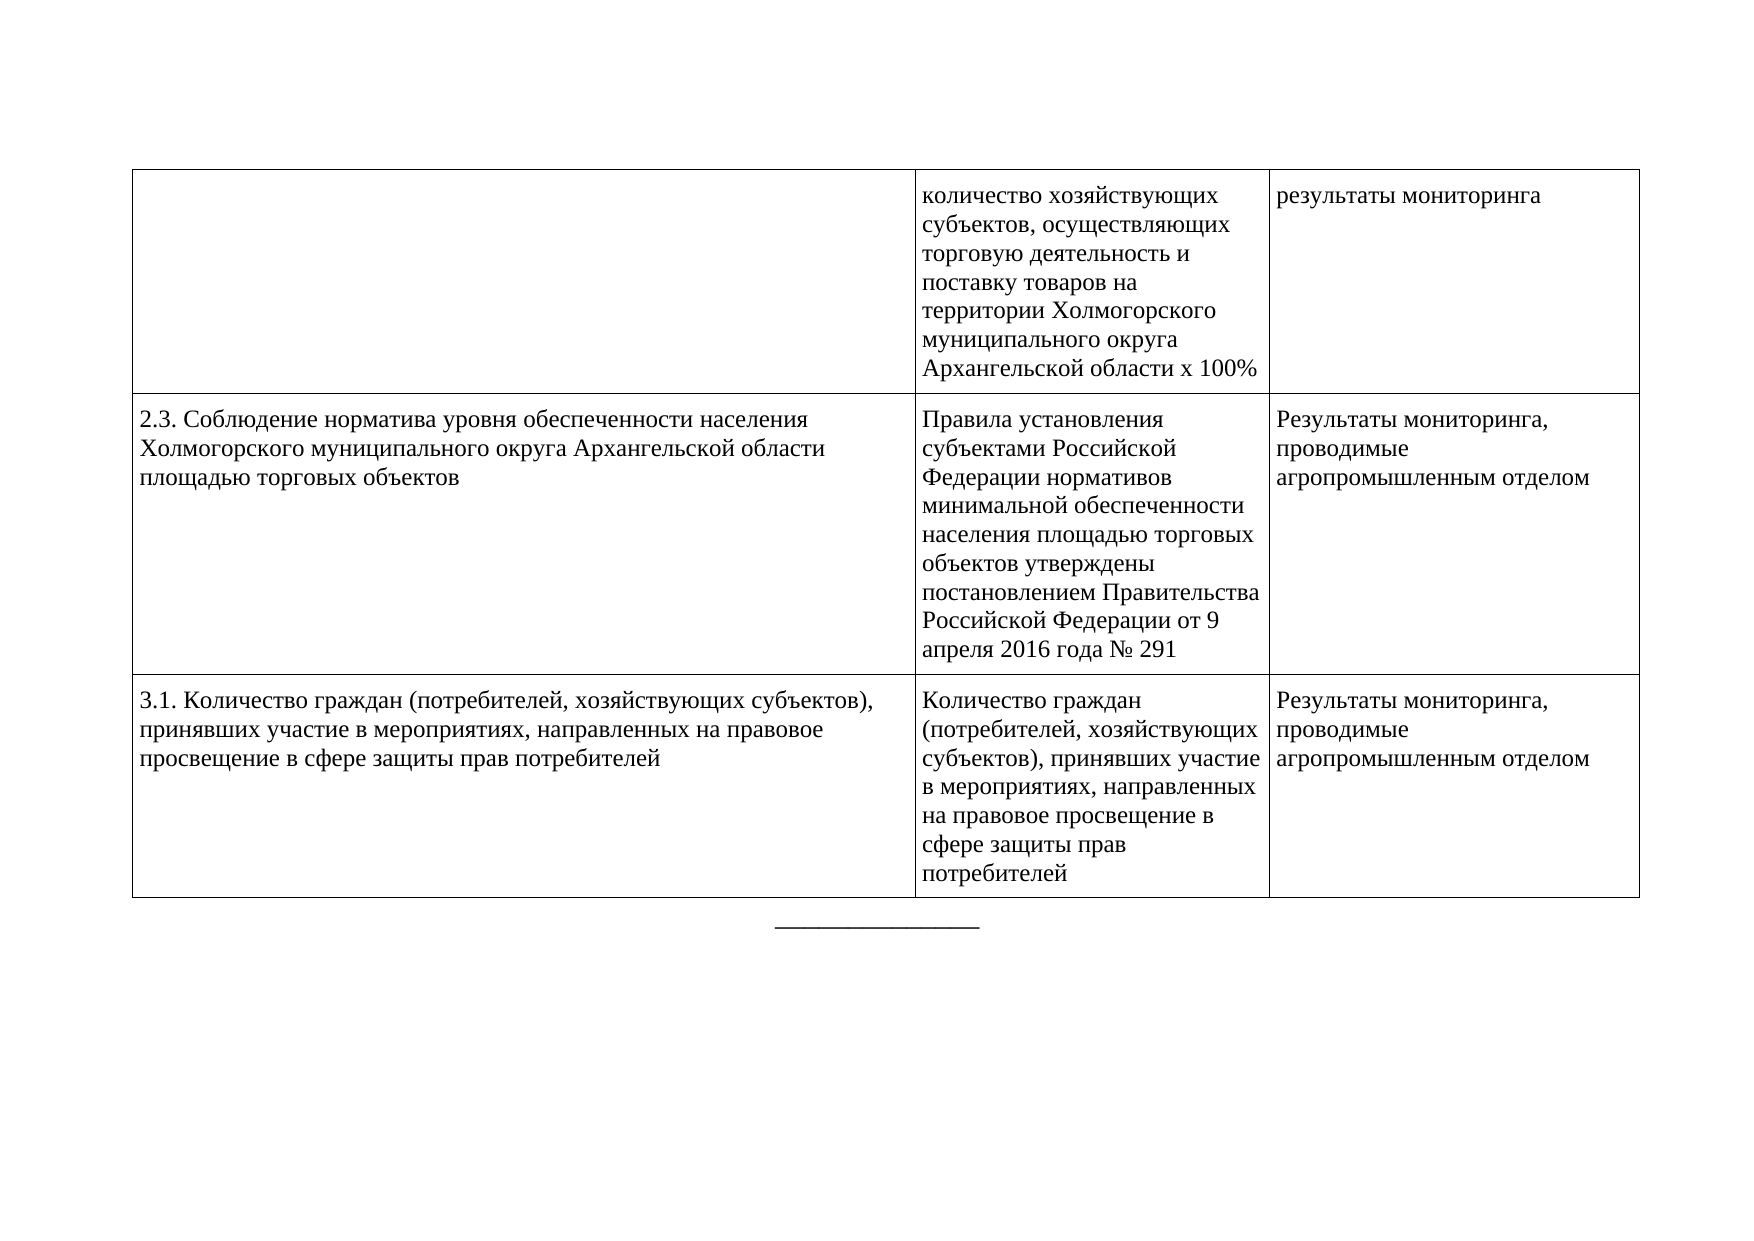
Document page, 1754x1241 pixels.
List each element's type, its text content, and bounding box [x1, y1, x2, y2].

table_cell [916, 170, 1269, 392]
table_cell Количество граждан (потребителей, хозяйствующих субъектов), принявших участие в мероприятиях, направленных на правовое просвещение в сфере защиты прав потребителей [916, 675, 1269, 897]
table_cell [133, 170, 915, 392]
table_cell Правила установления субъектами Российской Федерации нормативов минимальной обеспеченности населения площадью торговых объектов утверждены постановлением Правительства Российской Федерации от 9 апреля 2016 года № 291 [916, 394, 1269, 673]
table_cell Результаты мониторинга, проводимые агропромышленным отделом [1270, 675, 1639, 897]
table_cell 3.1. Количество граждан (потребителей, хозяйствующих субъектов), принявших участие в мероприятиях, направленных на правовое просвещение в сфере защиты прав потребителей [133, 675, 915, 897]
text ______________ [118, 898, 1636, 932]
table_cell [1270, 170, 1639, 392]
table_cell Результаты мониторинга, проводимые агропромышленным отделом [1270, 394, 1639, 673]
table_cell 2.3. Соблюдение норматива уровня обеспеченности населения Холмогорского муниципального округа Архангельской области площадью торговых объектов [133, 394, 915, 673]
